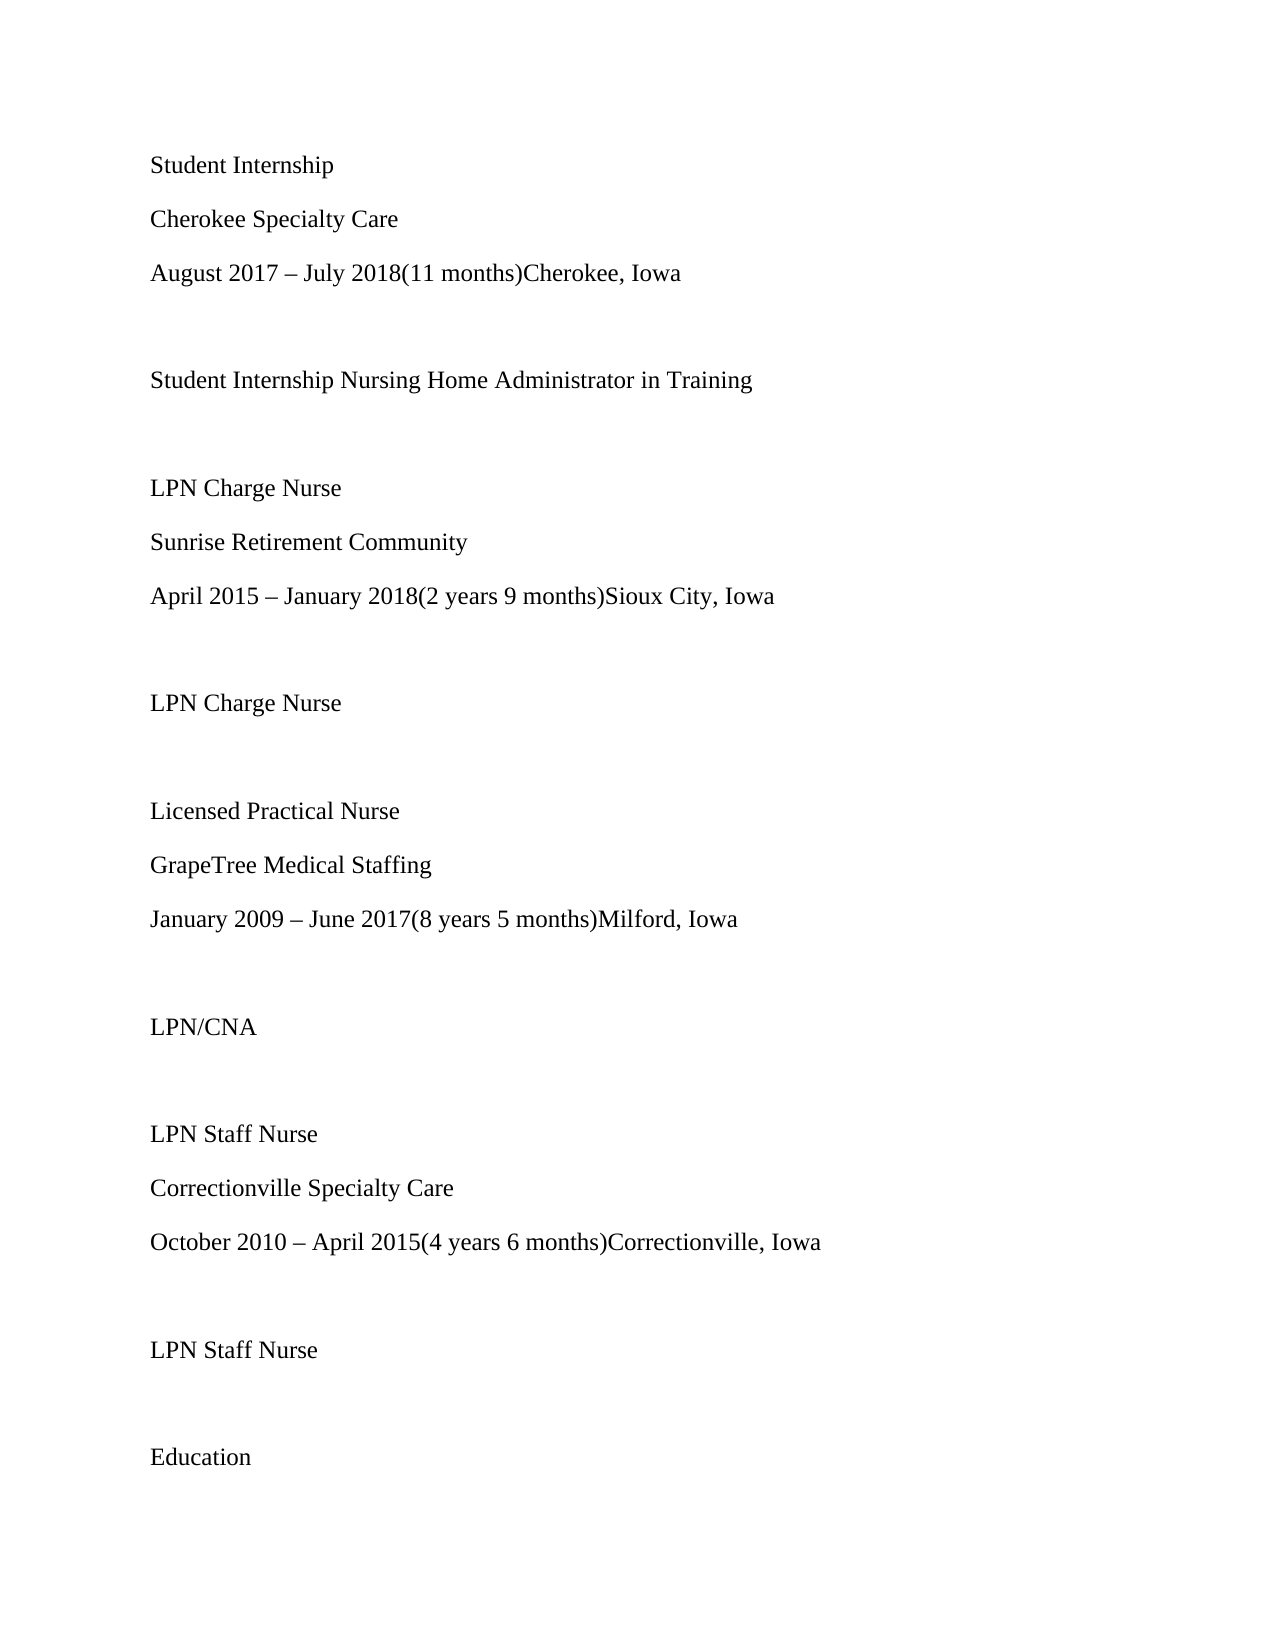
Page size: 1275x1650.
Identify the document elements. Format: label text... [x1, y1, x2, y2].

text GrapeTree Medical Staffing [150, 850, 1125, 879]
text Education [150, 1442, 1125, 1471]
text Correctionville Specialty Care [150, 1173, 1125, 1202]
text October 2010 – April 2015(4 years 6 months)Correctionville, Iowa [150, 1227, 1125, 1256]
text LPN Charge Nurse [150, 473, 1125, 502]
text LPN Staff Nurse [150, 1119, 1125, 1148]
text LPN Staff Nurse [150, 1335, 1125, 1363]
text Licensed Practical Nurse [150, 796, 1125, 825]
text Sunrise Retirement Community [150, 527, 1125, 556]
text LPN/CNA [150, 1012, 1125, 1040]
text LPN Charge Nurse [150, 688, 1125, 717]
text January 2009 – June 2017(8 years 5 months)Milford, Iowa [150, 904, 1125, 933]
text Student Internship [150, 150, 1125, 179]
text April 2015 – January 2018(2 years 9 months)Sioux City, Iowa [150, 581, 1125, 609]
text Cherokee Specialty Care [150, 204, 1125, 233]
text Student Internship Nursing Home Administrator in Training [150, 365, 1125, 394]
text August 2017 – July 2018(11 months)Cherokee, Iowa [150, 258, 1125, 286]
